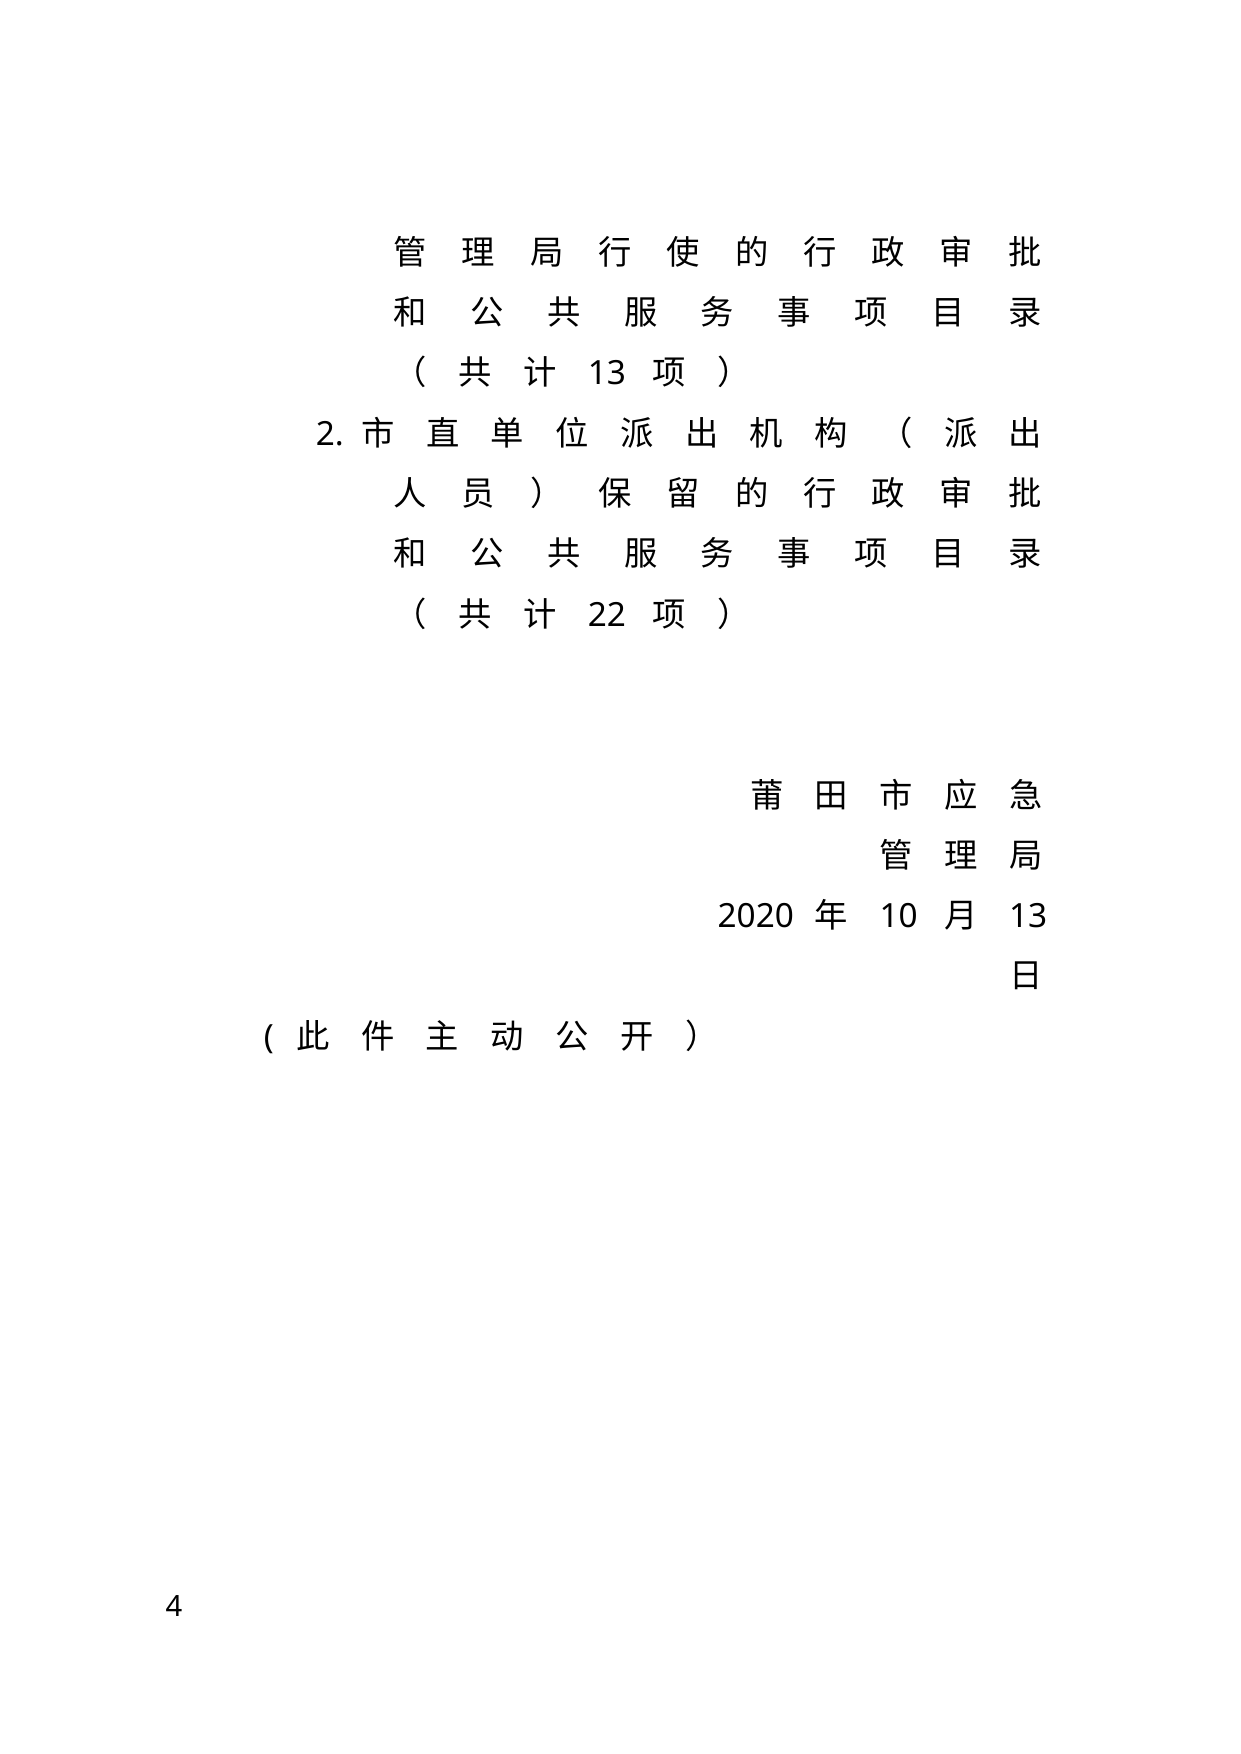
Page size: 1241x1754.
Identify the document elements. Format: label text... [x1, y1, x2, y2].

text 莆田市应急管理局 [167, 762, 1074, 883]
text 2.市直单位派出机构（派出人员）保留的行政审批和公共服务事项目录（共计22项） [232, 400, 1074, 642]
text 2020年10月13日 [167, 883, 1074, 1003]
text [232, 219, 1074, 400]
text (此件主动公开） [167, 1003, 1074, 1064]
